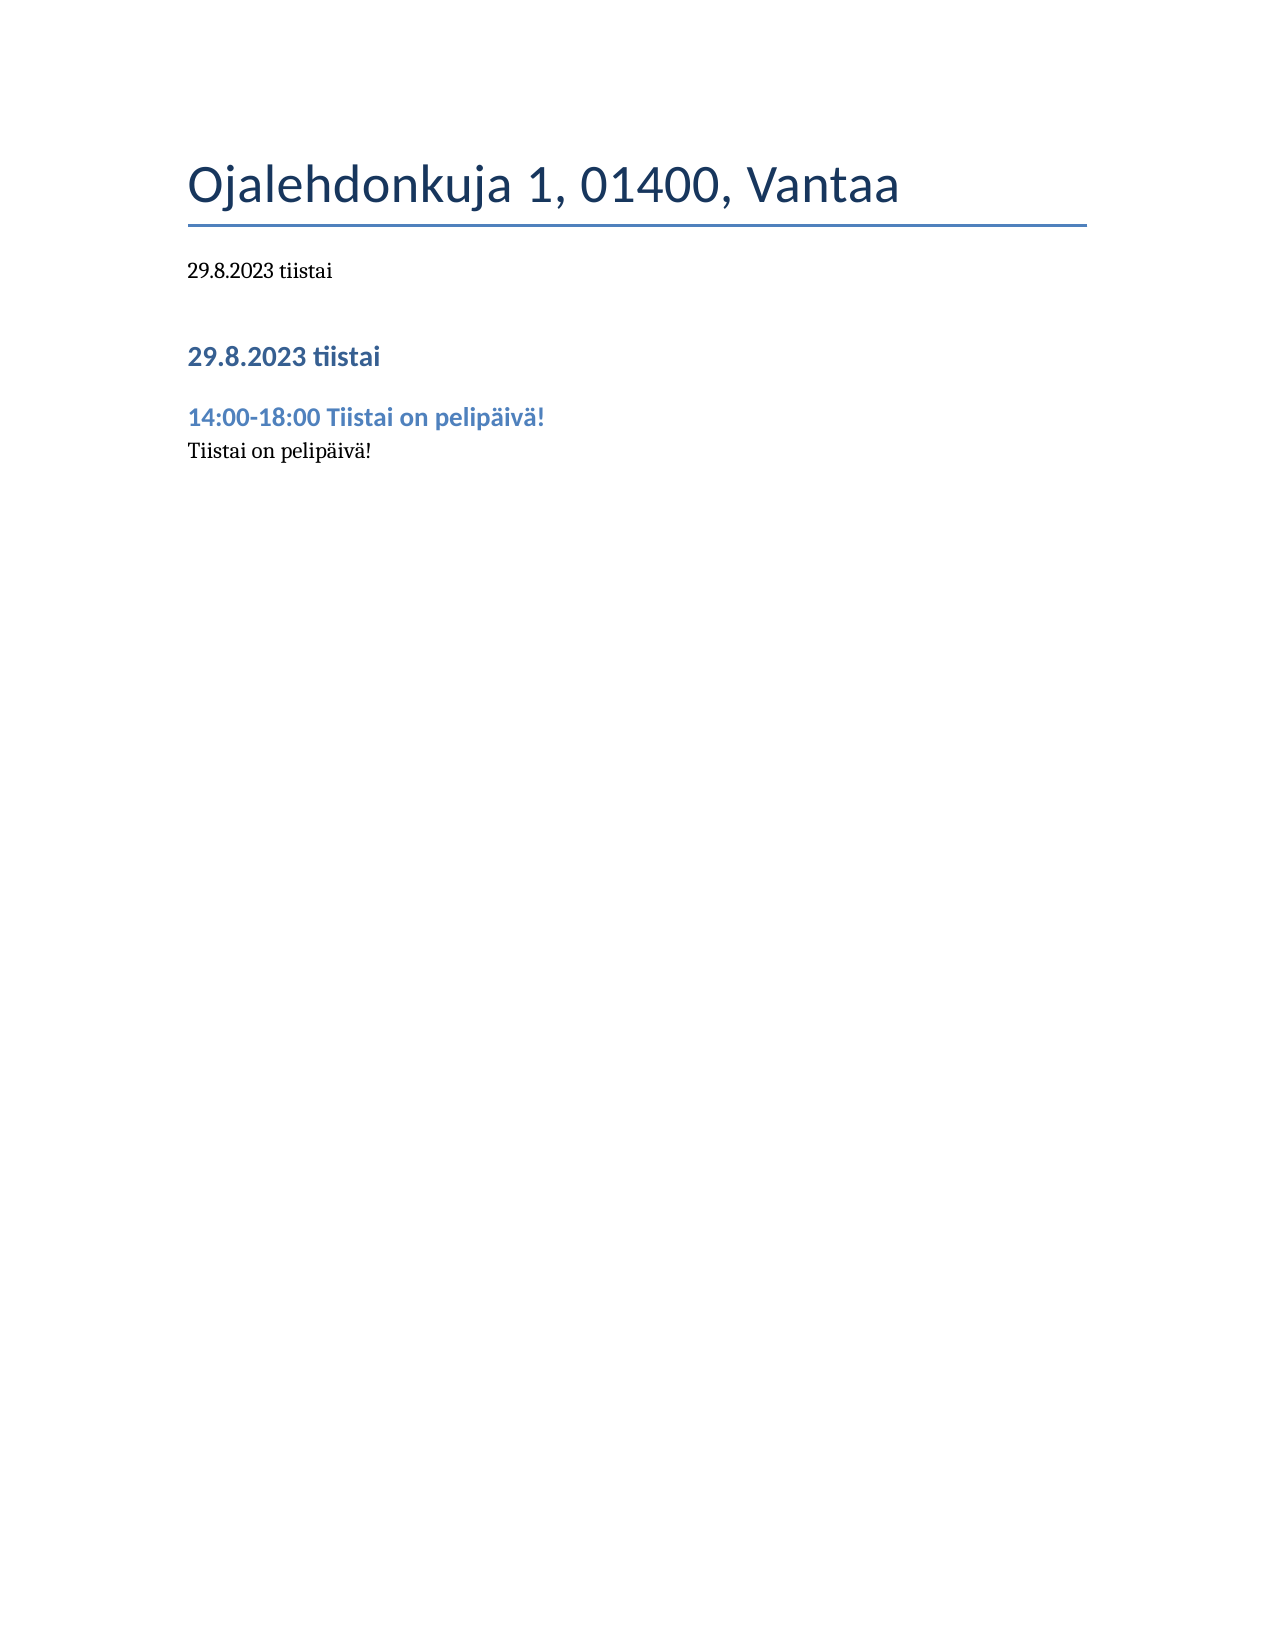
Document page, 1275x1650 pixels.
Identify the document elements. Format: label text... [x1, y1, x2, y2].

subtitle 14:00-18:00 Tiistai on pelipäivä! [187, 400, 1087, 433]
subtitle 29.8.2023 tiistai [187, 338, 1087, 374]
text Tiistai on pelipäivä! [187, 438, 1087, 464]
title Ojalehdonkuja 1, 01400, Vantaa [187, 150, 1087, 227]
text 29.8.2023 tiistai [187, 258, 1087, 284]
